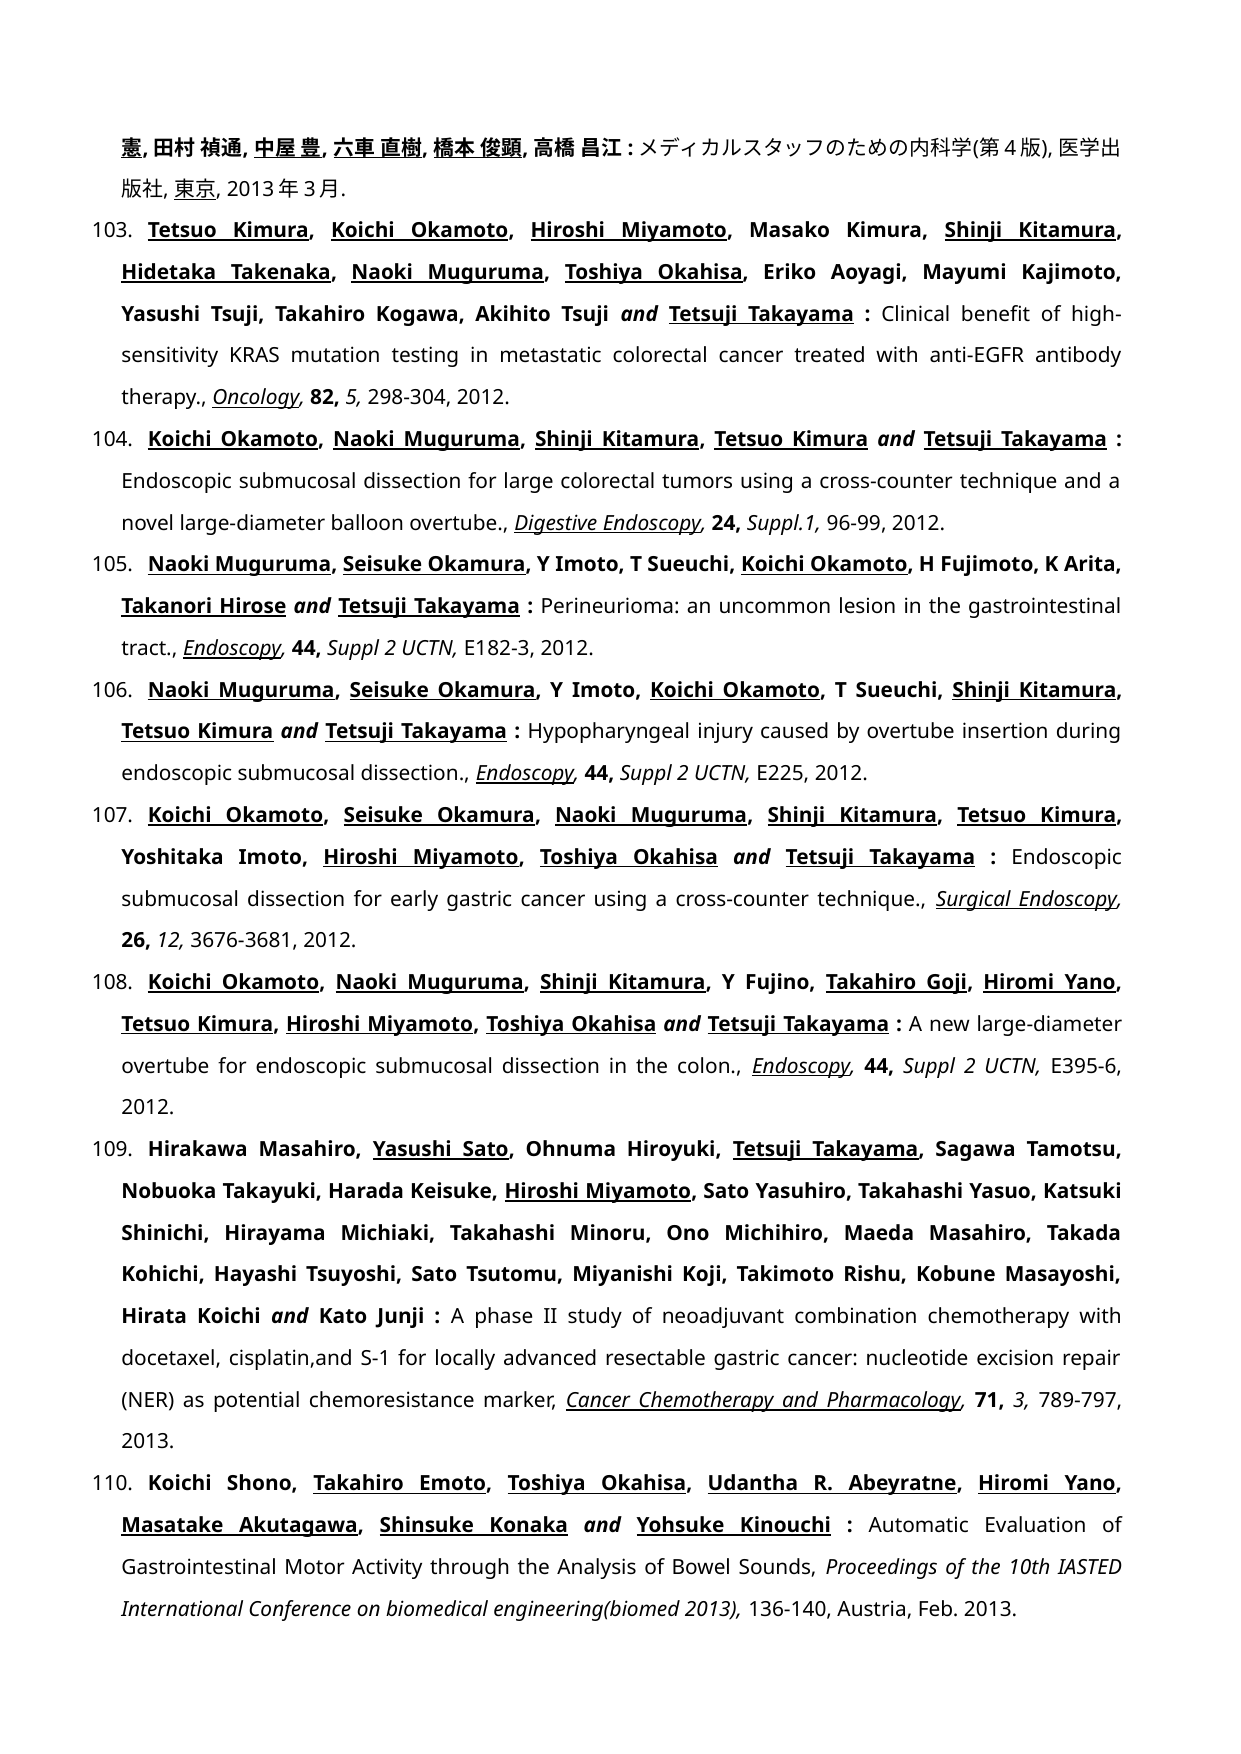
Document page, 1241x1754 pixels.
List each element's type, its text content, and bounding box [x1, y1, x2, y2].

list Koichi Okamoto, Naoki Muguruma, Shinji Kitamura, Y Fujino, Takahiro Goji, Hiromi Yano, Tetsuo Kimura, Hiroshi Miyamoto, Toshiya Okahisa and Tetsuji Takayama : A new large-diameter overtube for endoscopic submucosal dissection in the colon., Endoscopy, 44, Suppl 2 UCTN, E395-6, 2012. [92, 961, 1122, 1128]
list Naoki Muguruma, Seisuke Okamura, Y Imoto, Koichi Okamoto, T Sueuchi, Shinji Kitamura, Tetsuo Kimura and Tetsuji Takayama : Hypopharyngeal injury caused by overtube insertion during endoscopic submucosal dissection., Endoscopy, 44, Suppl 2 UCTN, E225, 2012. [92, 668, 1122, 793]
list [92, 125, 1122, 209]
list Naoki Muguruma, Seisuke Okamura, Y Imoto, T Sueuchi, Koichi Okamoto, H Fujimoto, K Arita, Takanori Hirose and Tetsuji Takayama : Perineurioma: an uncommon lesion in the gastrointestinal tract., Endoscopy, 44, Suppl 2 UCTN, E182-3, 2012. [92, 543, 1122, 668]
list Koichi Shono, Takahiro Emoto, Toshiya Okahisa, Udantha R. Abeyratne, Hiromi Yano, Masatake Akutagawa, Shinsuke Konaka and Yohsuke Kinouchi : Automatic Evaluation of Gastrointestinal Motor Activity through the Analysis of Bowel Sounds, Proceedings of the 10th IASTED International Conference on biomedical engineering(biomed 2013), 136-140, Austria, Feb. 2013. [92, 1462, 1122, 1629]
list Koichi Okamoto, Naoki Muguruma, Shinji Kitamura, Tetsuo Kimura and Tetsuji Takayama : Endoscopic submucosal dissection for large colorectal tumors using a cross-counter technique and a novel large-diameter balloon overtube., Digestive Endoscopy, 24, Suppl.1, 96-99, 2012. [92, 417, 1122, 543]
list Tetsuo Kimura, Koichi Okamoto, Hiroshi Miyamoto, Masako Kimura, Shinji Kitamura, Hidetaka Takenaka, Naoki Muguruma, Toshiya Okahisa, Eriko Aoyagi, Mayumi Kajimoto, Yasushi Tsuji, Takahiro Kogawa, Akihito Tsuji and Tetsuji Takayama : Clinical benefit of high-sensitivity KRAS mutation testing in metastatic colorectal cancer treated with anti-EGFR antibody therapy., Oncology, 82, 5, 298-304, 2012. [92, 209, 1122, 417]
list Hirakawa Masahiro, Yasushi Sato, Ohnuma Hiroyuki, Tetsuji Takayama, Sagawa Tamotsu, Nobuoka Takayuki, Harada Keisuke, Hiroshi Miyamoto, Sato Yasuhiro, Takahashi Yasuo, Katsuki Shinichi, Hirayama Michiaki, Takahashi Minoru, Ono Michihiro, Maeda Masahiro, Takada Kohichi, Hayashi Tsuyoshi, Sato Tsutomu, Miyanishi Koji, Takimoto Rishu, Kobune Masayoshi, Hirata Koichi and Kato Junji : A phase II study of neoadjuvant combination chemotherapy with docetaxel, cisplatin,and S-1 for locally advanced resectable gastric cancer: nucleotide excision repair (NER) as potential chemoresistance marker, Cancer Chemotherapy and Pharmacology, 71, 3, 789-797, 2013. [92, 1128, 1122, 1462]
list Koichi Okamoto, Seisuke Okamura, Naoki Muguruma, Shinji Kitamura, Tetsuo Kimura, Yoshitaka Imoto, Hiroshi Miyamoto, Toshiya Okahisa and Tetsuji Takayama : Endoscopic submucosal dissection for early gastric cancer using a cross-counter technique., Surgical Endoscopy, 26, 12, 3676-3681, 2012. [92, 793, 1122, 961]
